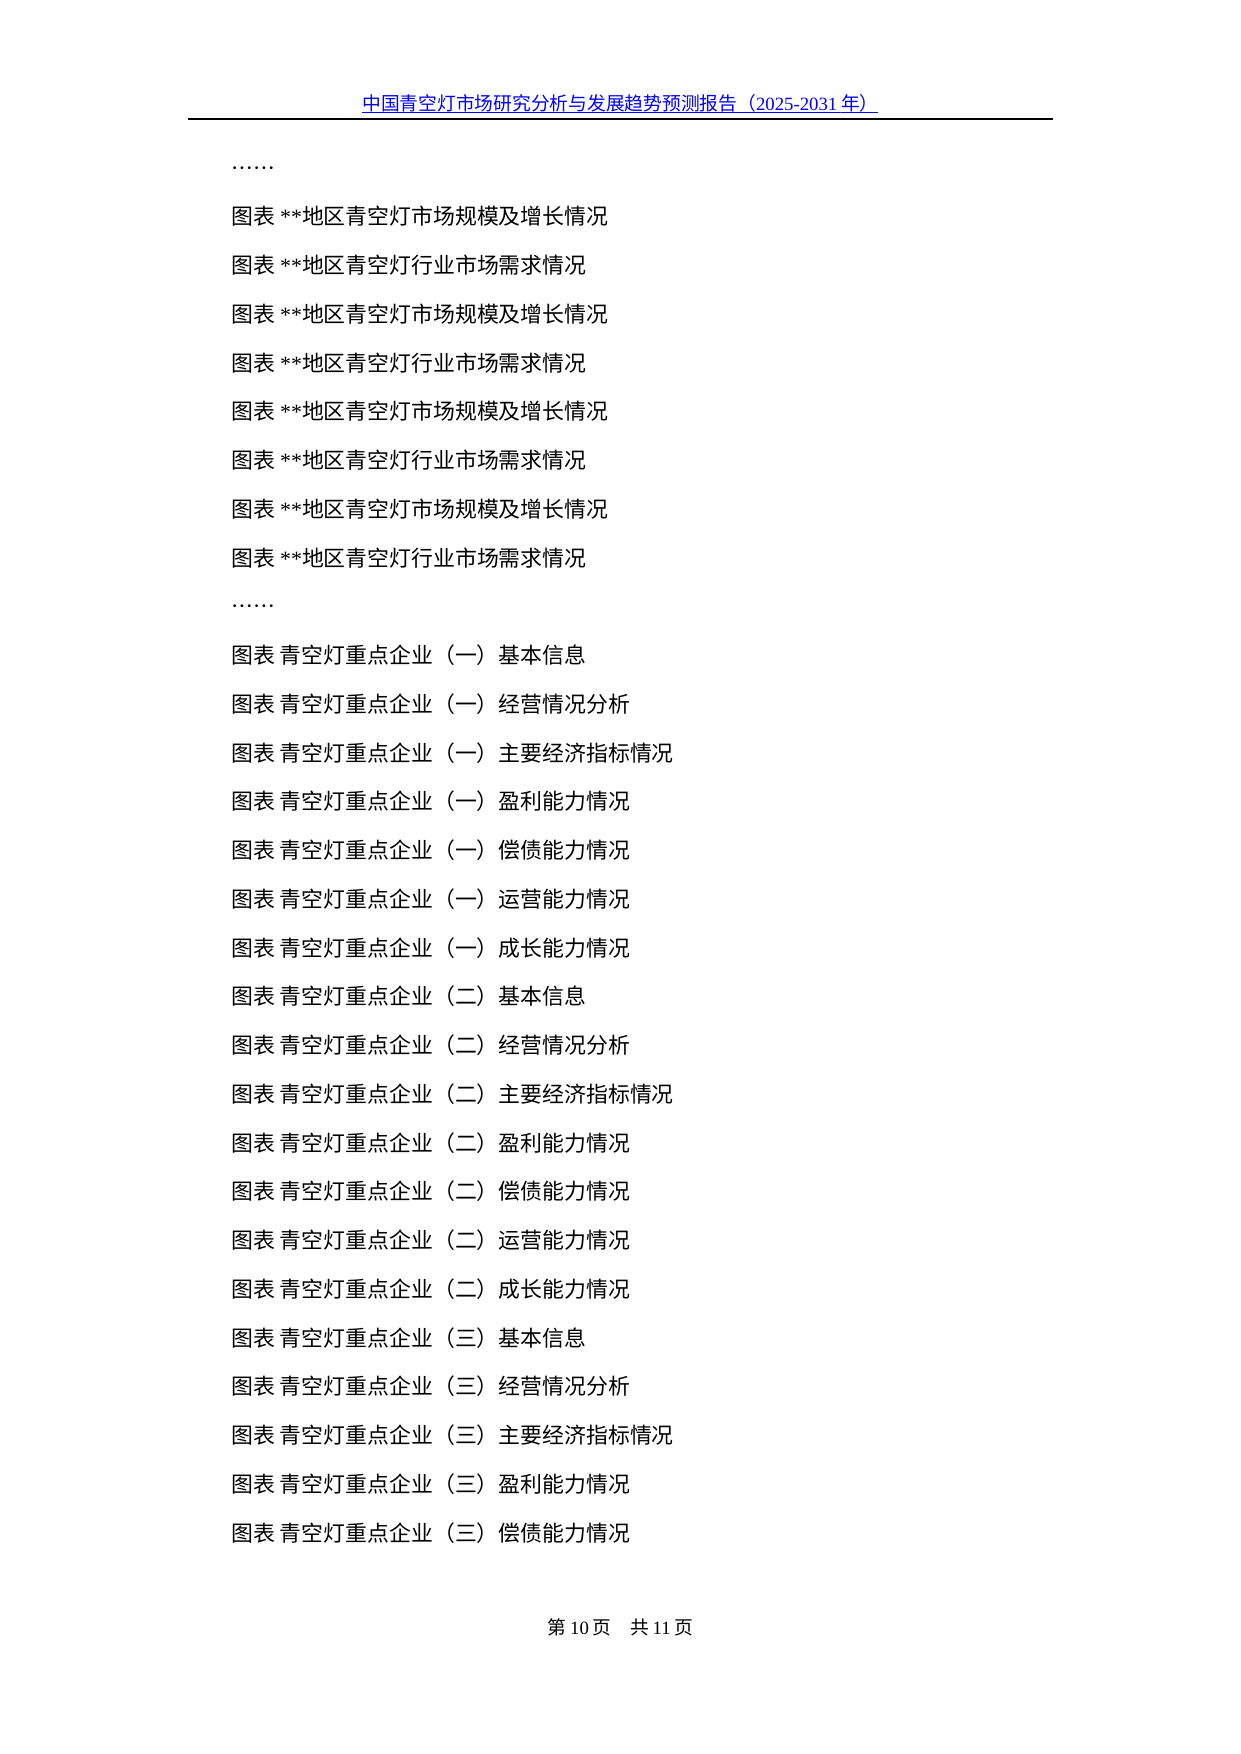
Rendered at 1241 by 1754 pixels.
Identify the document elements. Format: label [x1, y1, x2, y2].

text [187, 150, 1053, 1548]
